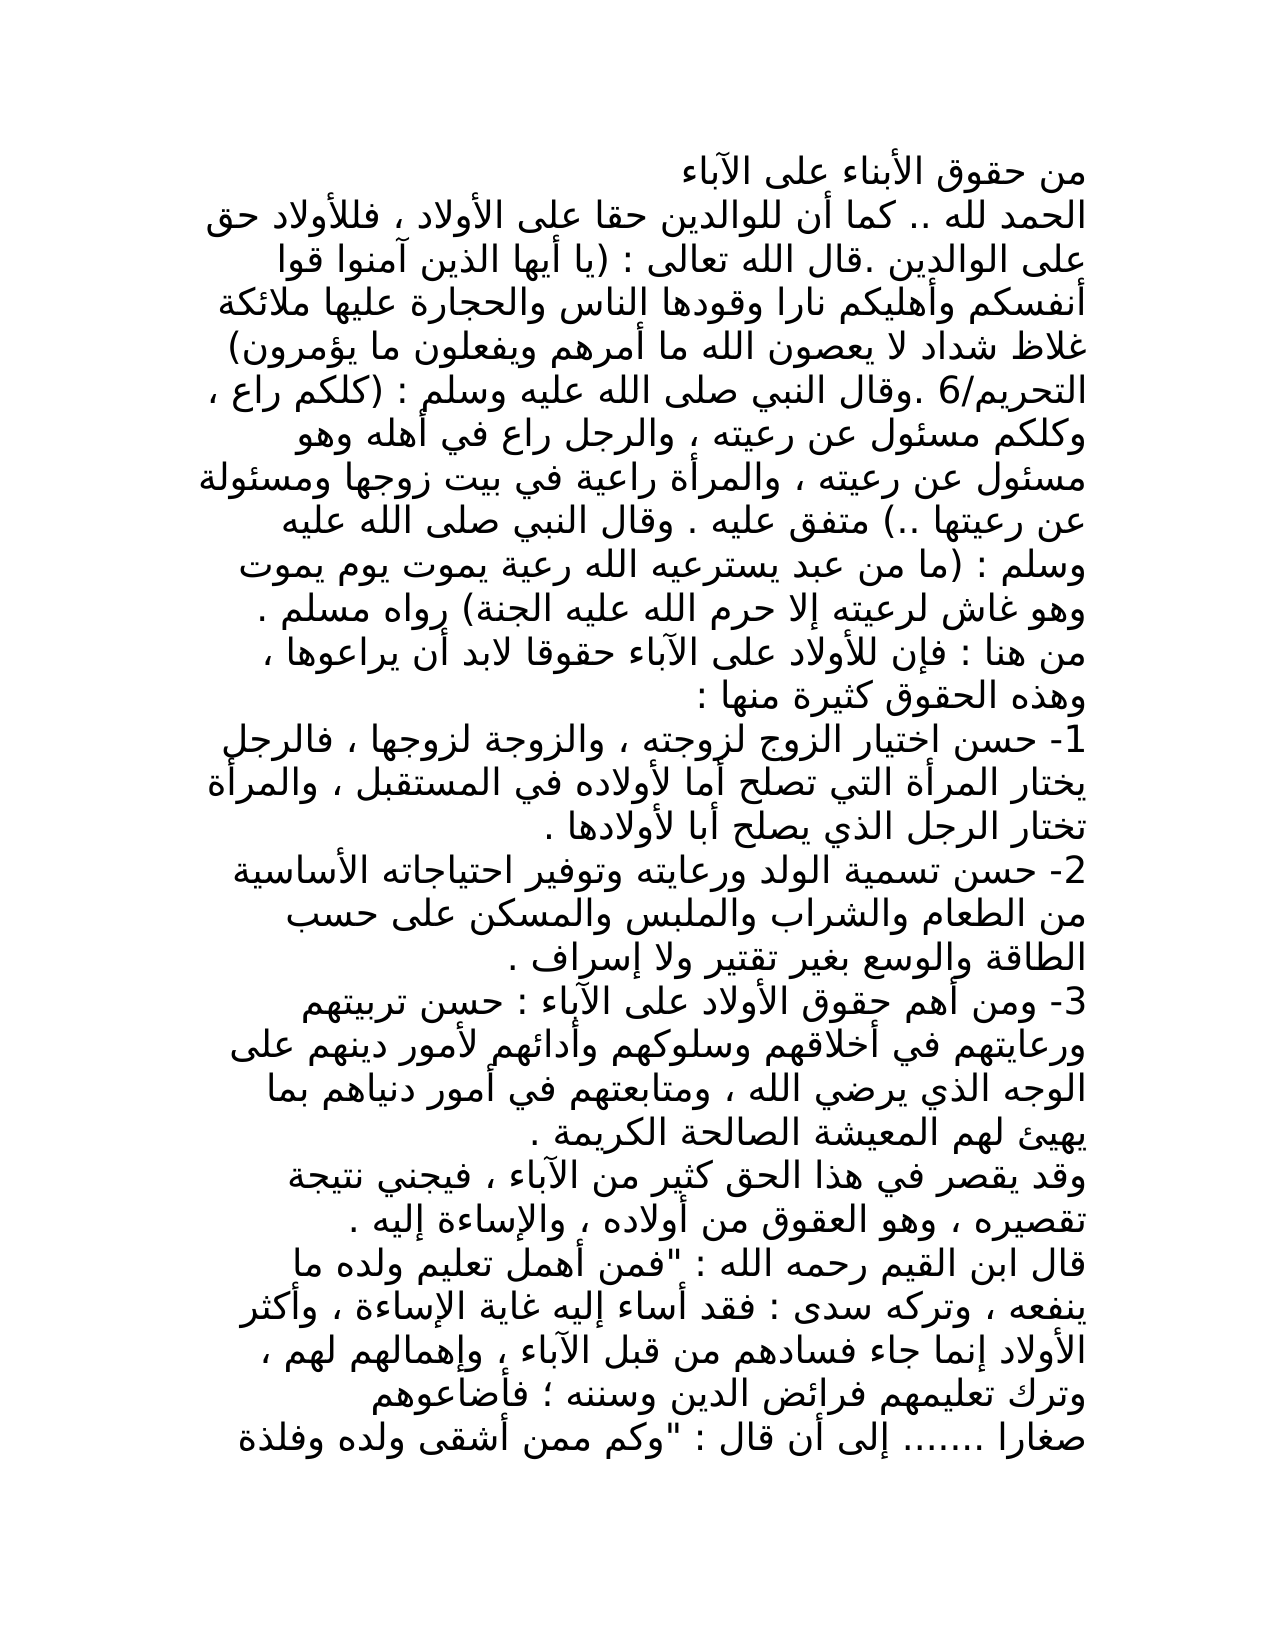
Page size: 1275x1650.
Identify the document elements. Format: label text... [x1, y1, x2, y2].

text 2- حسن تسمية الولد ورعايته وتوفير احتياجاته الأساسية من الطعام والشراب والملبس والمسكن على حسب الطاقة والوسع بغير تقتير ولا إسراف . [187, 848, 1087, 979]
text الحمد لله .. كما أن للوالدين حقا على الأولاد ، فللأولاد حق على الوالدين .قال الله تعالى : (يا أيها الذين آمنوا قوا أنفسكم وأهليكم نارا وقودها الناس والحجارة عليها ملائكة غلاظ شداد لا يعصون الله ما أمرهم ويفعلون ما يؤمرون) التحريم/6 .وقال النبي صلى الله عليه وسلم : (كلكم راع ، وكلكم مسئول عن رعيته ، والرجل راع في أهله وهو مسئول عن رعيته ، والمرأة راعية في بيت زوجها ومسئولة عن رعيتها ..) متفق عليه . وقال النبي صلى الله عليه وسلم : (ما من عبد يسترعيه الله رعية يموت يوم يموت وهو غاش لرعيته إلا حرم الله عليه الجنة) رواه مسلم . [187, 194, 1087, 630]
text من هنا : فإن للأولاد على الآباء حقوقا لابد أن يراعوها ، وهذه الحقوق كثيرة منها : [187, 630, 1087, 717]
text وقد يقصر في هذا الحق كثير من الآباء ، فيجني نتيجة تقصيره ، وهو العقوق من أولاده ، والإساءة إليه . [187, 1154, 1087, 1241]
text 1- حسن اختيار الزوج لزوجته ، والزوجة لزوجها ، فالرجل يختار المرأة التي تصلح أما لأولاده في المستقبل ، والمرأة تختار الرجل الذي يصلح أبا لأولادها . [187, 717, 1087, 848]
text من حقوق الأبناء على الآباء [187, 150, 1087, 194]
text 3- ومن أهم حقوق الأولاد على الآباء : حسن تربيتهم ورعايتهم في أخلاقهم وسلوكهم وأدائهم لأمور دينهم على الوجه الذي يرضي الله ، ومتابعتهم في أمور دنياهم بما يهيئ لهم المعيشة الصالحة الكريمة . [187, 979, 1087, 1154]
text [187, 1241, 1087, 1459]
